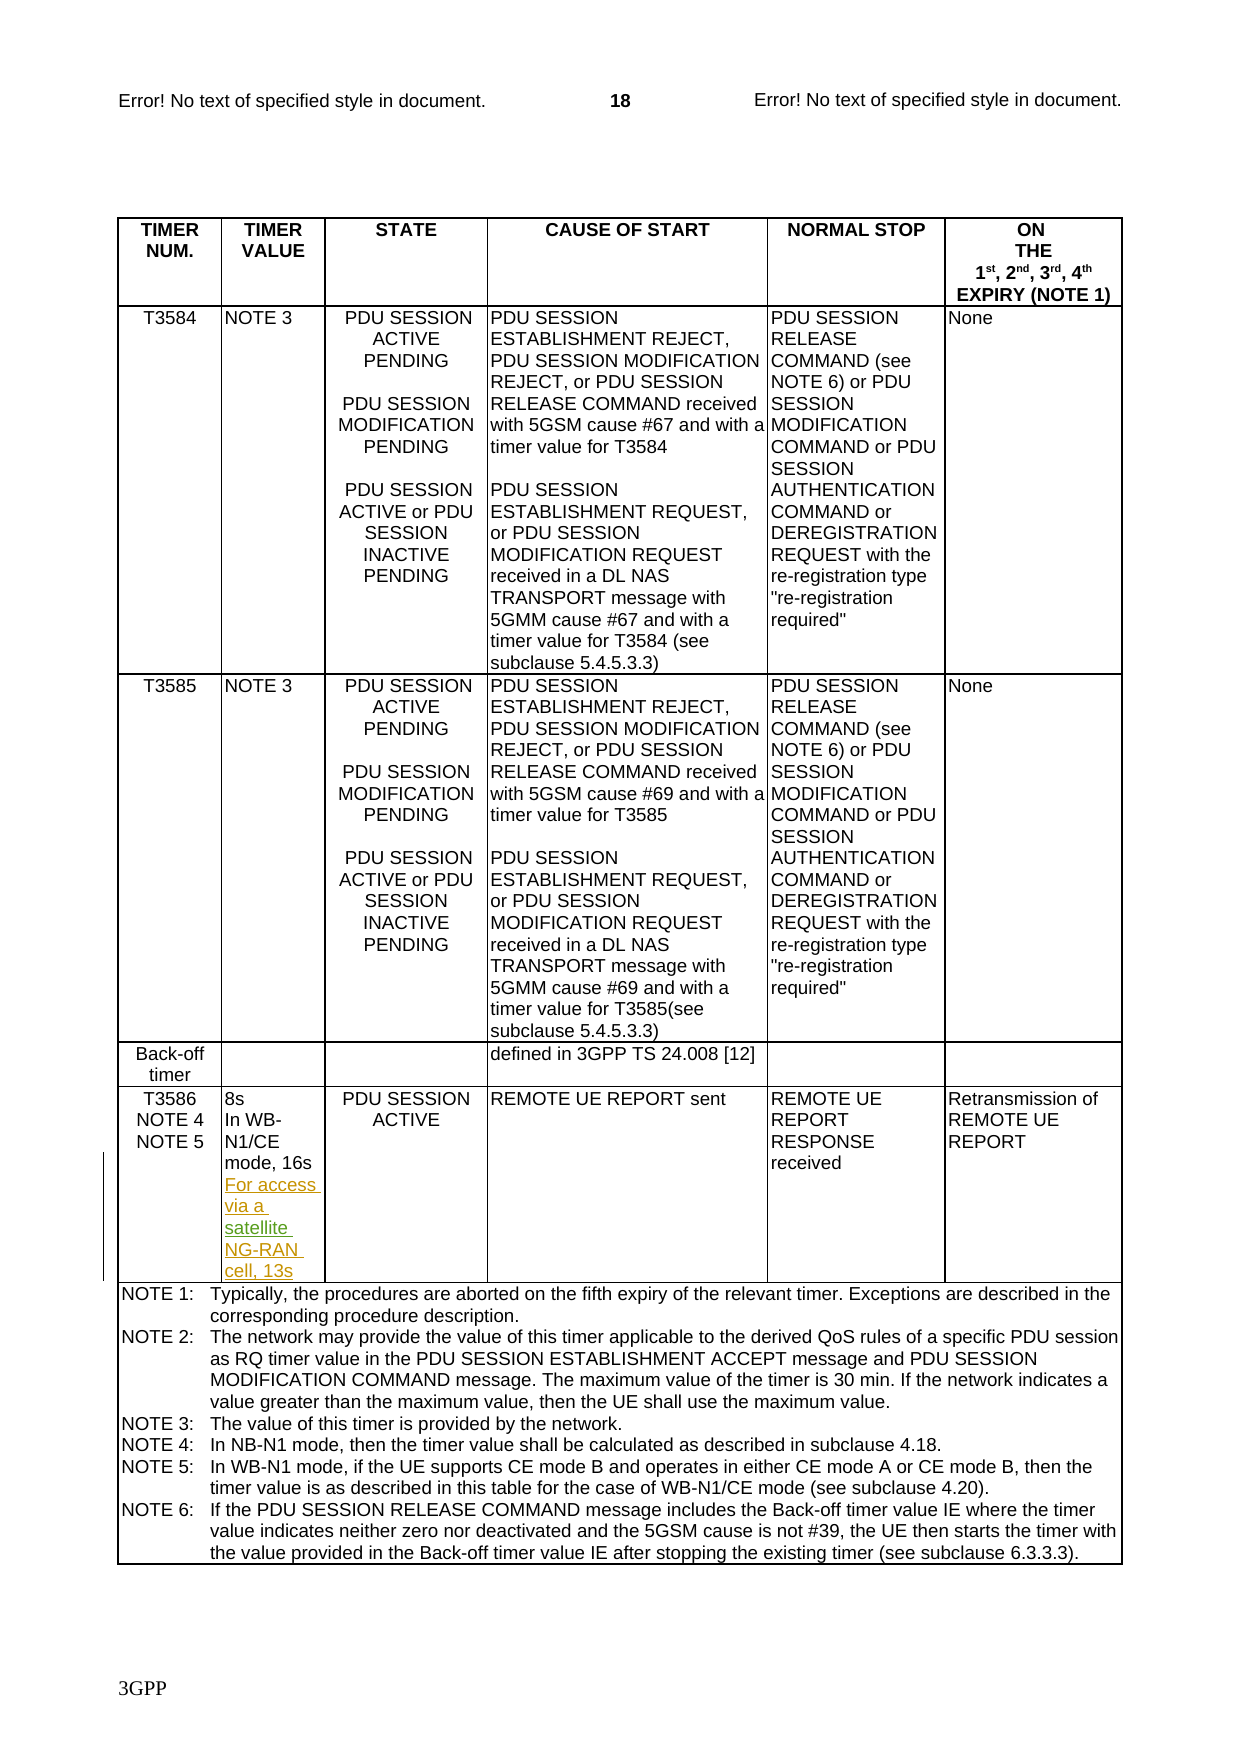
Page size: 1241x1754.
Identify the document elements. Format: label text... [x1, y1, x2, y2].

table_cell T3586 NOTE 4 NOTE 5 [119, 1087, 221, 1281]
table_cell PDU SESSION ESTABLISHMENT REJECT, PDU SESSION MODIFICATION REJECT, or PDU SESSION RELEASE COMMAND received with 5GSM cause #69 and with a timer value for T3585 PDU SESSION ESTABLISHMENT REQUEST, or PDU SESSION MODIFICATION REQUEST received in a DL NAS TRANSPORT message with 5GMM cause #69 and with a timer value for T3585(see subclause 5.4.5.3.3) [488, 675, 767, 1041]
table_cell [326, 1043, 487, 1086]
table_header TIMER NUM. [119, 219, 221, 305]
table_cell 8s In WB-N1/CE mode, 16s [222, 1087, 324, 1281]
table_cell defined in 3GPP TS 24.008 [12] [488, 1043, 767, 1086]
table_cell REMOTE UE REPORT sent [488, 1087, 767, 1281]
table_header NORMAL STOP [768, 219, 944, 305]
table_cell REMOTE UE REPORT RESPONSE received [768, 1087, 944, 1281]
table_cell Back-off timer [119, 1043, 221, 1086]
table_header ON THE 1st, 2nd, 3rd, 4th EXPIRY (NOTE 1) [946, 219, 1121, 305]
table_cell Retransmission of REMOTE UE REPORT [946, 1087, 1121, 1281]
table_cell PDU SESSION ACTIVE [326, 1087, 487, 1281]
table_header CAUSE OF START [488, 219, 767, 305]
table_cell [768, 1043, 944, 1086]
table_cell T3585 [119, 675, 221, 1041]
table_cell PDU SESSION RELEASE COMMAND (see NOTE 6) or PDU SESSION MODIFICATION COMMAND or PDU SESSION AUTHENTICATION COMMAND or DEREGISTRATION REQUEST with the re-registration type "re-registration required" [768, 675, 944, 1041]
table_cell PDU SESSION ACTIVE PENDING PDU SESSION MODIFICATION PENDING PDU SESSION ACTIVE or PDU SESSION INACTIVE PENDING [326, 675, 487, 1041]
table_cell T3584 [119, 307, 221, 673]
table_cell PDU SESSION RELEASE COMMAND (see NOTE 6) or PDU SESSION MODIFICATION COMMAND or PDU SESSION AUTHENTICATION COMMAND or DEREGISTRATION REQUEST with the re-registration type "re-registration required" [768, 307, 944, 673]
table_cell NOTE 3 [222, 307, 324, 673]
table_cell PDU SESSION ESTABLISHMENT REJECT, PDU SESSION MODIFICATION REJECT, or PDU SESSION RELEASE COMMAND received with 5GSM cause #67 and with a timer value for T3584 PDU SESSION ESTABLISHMENT REQUEST, or PDU SESSION MODIFICATION REQUEST received in a DL NAS TRANSPORT message with 5GMM cause #67 and with a timer value for T3584 (see subclause 5.4.5.3.3) [488, 307, 767, 673]
table_cell [946, 1043, 1121, 1086]
table_cell NOTE 1: Typically, the procedures are aborted on the fifth expiry of the relevant timer. Exceptions are described in the corresponding procedure description. NOTE 2: The network may provide the value of this timer applicable to the derived QoS rules of a specific PDU session as RQ timer value in the PDU SESSION ESTABLISHMENT ACCEPT message and PDU SESSION MODIFICATION COMMAND message. The maximum value of the timer is 30 min. If the network indicates a value greater than the maximum value, then the UE shall use the maximum value. NOTE 3: The value of this timer is provided by the network. NOTE 4: In NB-N1 mode, then the timer value shall be calculated as described in subclause 4.18. NOTE 5: In WB-N1 mode, if the UE supports CE mode B and operates in either CE mode A or CE mode B, then the timer value is as described in this table for the case of WB-N1/CE mode (see subclause 4.20). NOTE 6: If the PDU SESSION RELEASE COMMAND message includes the Back-off timer value IE where the timer value indicates neither zero nor deactivated and the 5GSM cause is not #39, the UE then starts the timer with the value provided in the Back-off timer value IE after stopping the existing timer (see subclause 6.3.3.3). [119, 1283, 1121, 1563]
table_header TIMER VALUE [222, 219, 324, 305]
table_cell NOTE 3 [222, 675, 324, 1041]
table_header STATE [326, 219, 487, 305]
table_cell [222, 1043, 324, 1086]
table_cell None [946, 675, 1121, 1041]
table_cell None [946, 307, 1121, 673]
table_cell PDU SESSION ACTIVE PENDING PDU SESSION MODIFICATION PENDING PDU SESSION ACTIVE or PDU SESSION INACTIVE PENDING [326, 307, 487, 673]
